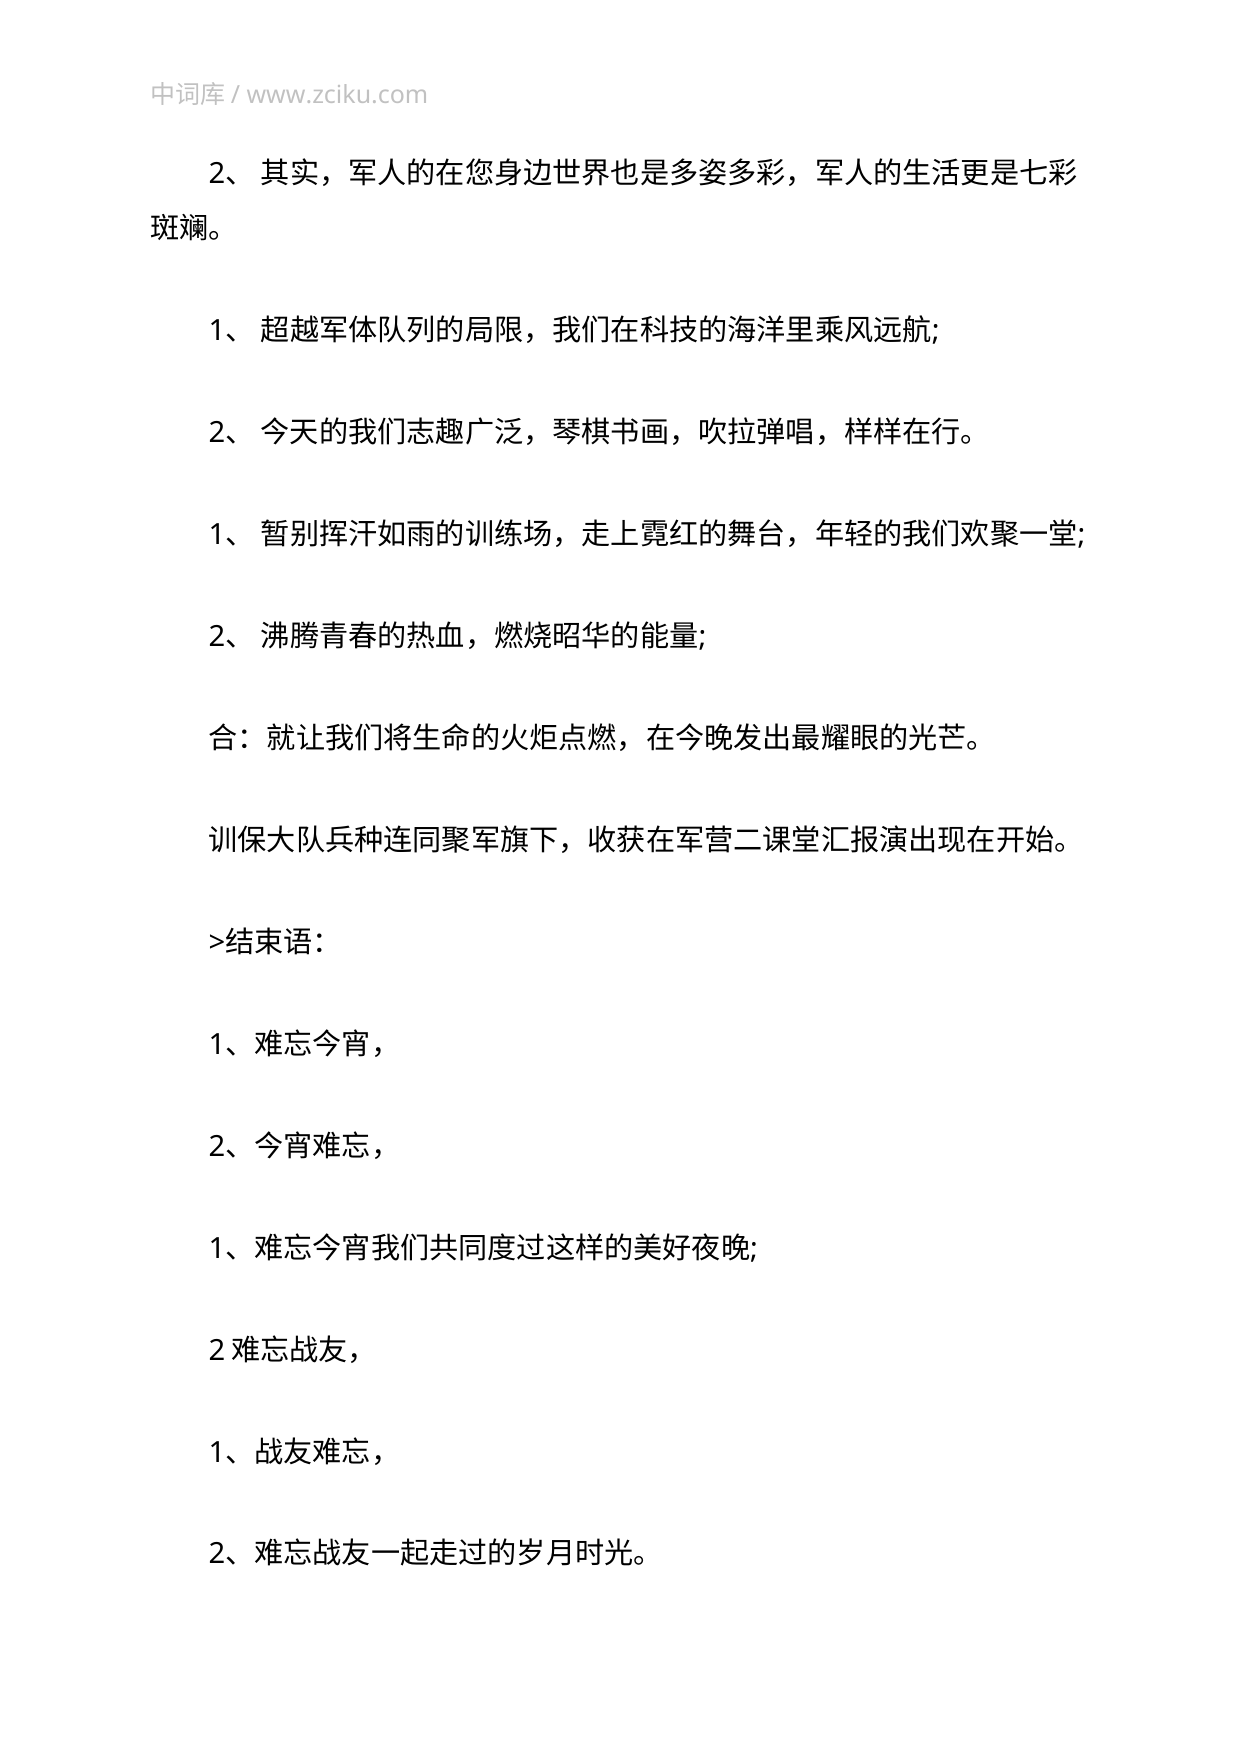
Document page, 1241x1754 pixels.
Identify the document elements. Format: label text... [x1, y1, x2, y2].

text 1、 暂别挥汗如雨的训练场，走上霓红的舞台，年轻的我们欢聚一堂; [150, 511, 1090, 553]
text >结束语： [150, 918, 1090, 961]
text 1、 超越军体队列的局限，我们在科技的海洋里乘风远航; [150, 307, 1090, 349]
text 2、 沸腾青春的热血，燃烧昭华的能量; [150, 613, 1090, 655]
text 1、战友难忘， [150, 1428, 1090, 1471]
text 2、 今天的我们志趣广泛，琴棋书画，吹拉弹唱，样样在行。 [150, 409, 1090, 451]
text 2难忘战友， [150, 1326, 1090, 1368]
text 2、今宵难忘， [150, 1122, 1090, 1164]
text 1、难忘今宵我们共同度过这样的美好夜晚; [150, 1224, 1090, 1267]
text 合：就让我们将生命的火炬点燃，在今晚发出最耀眼的光芒。 [150, 715, 1090, 757]
text 2、 其实，军人的在您身边世界也是多姿多彩，军人的生活更是七彩斑斓。 [150, 150, 1090, 247]
text 训保大队兵种连同聚军旗下，收获在军营二课堂汇报演出现在开始。 [150, 816, 1090, 859]
text 1、难忘今宵， [150, 1020, 1090, 1063]
text 2、难忘战友一起走过的岁月时光。 [150, 1530, 1090, 1572]
